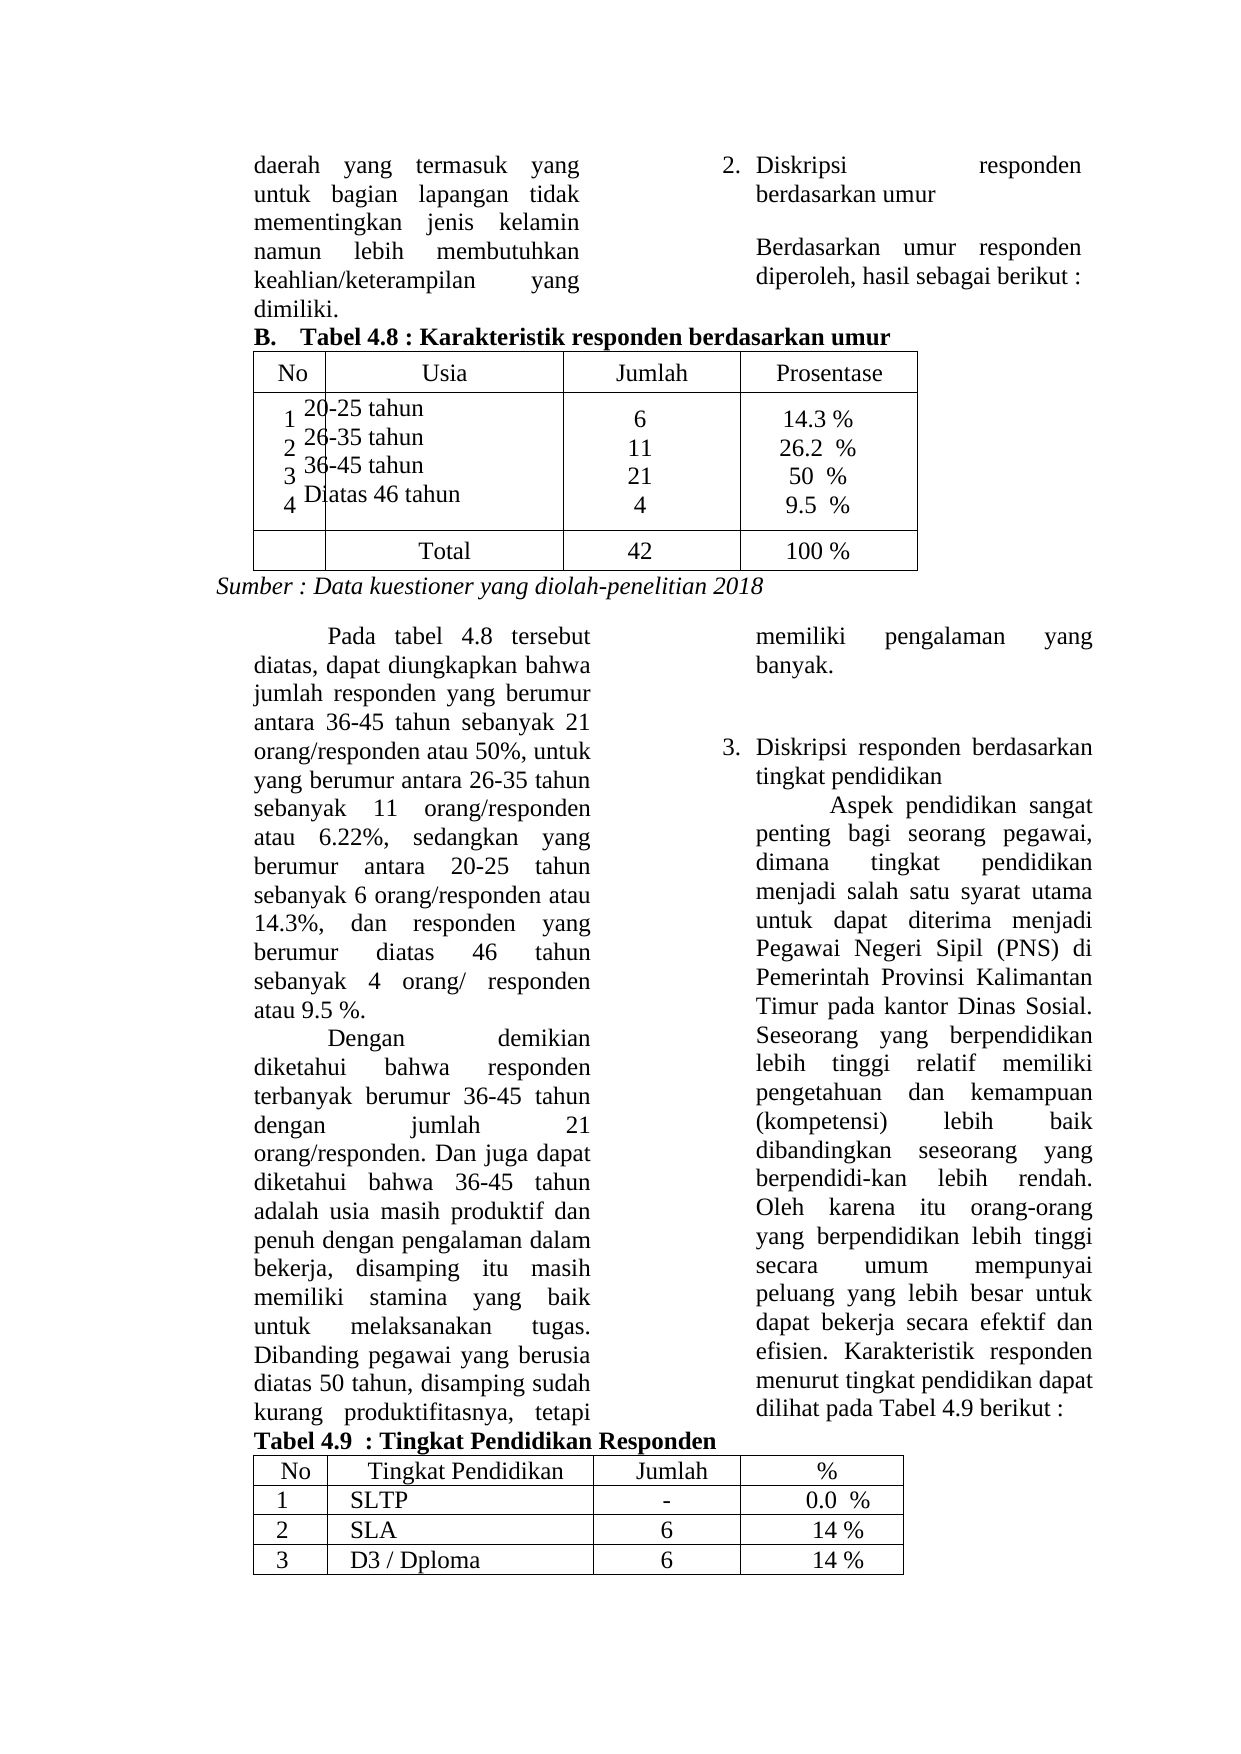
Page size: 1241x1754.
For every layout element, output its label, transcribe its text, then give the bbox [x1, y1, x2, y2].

table_cell 6 [594, 1545, 740, 1574]
table_cell 42 [564, 531, 740, 570]
table_cell 6 11 21 4 [564, 393, 740, 530]
table_cell 20-25 tahun 26-35 tahun 36-45 tahun Diatas 46 tahun [326, 393, 563, 530]
table_header Usia [326, 352, 563, 392]
text Berdasarkan umur responden diperoleh, hasil sebagai berikut : [756, 232, 1082, 290]
list Diskripsi responden berdasarkan umur [741, 150, 1082, 207]
table_cell 2 [254, 1515, 327, 1544]
table_cell - [594, 1486, 740, 1514]
text Aspek pendidikan sangat penting bagi seorang pegawai, dimana tingkat pendidikan menjadi salah satu syarat utama untuk dapat diterima menjadi Pegawai Negeri Sipil (PNS) di Pemerintah Provinsi Kalimantan Timur pada kantor Dinas Sosial. Seseorang yang berpendidikan lebih tinggi relatif memiliki pengetahuan dan kemampuan (kompetensi) lebih baik dibandingkan seseorang yang berpendidi-kan lebih rendah. Oleh karena itu orang-orang yang berpendidikan lebih tinggi secara umum mempunyai peluang yang lebih besar untuk dapat bekerja secara efektif dan efisien. Karakteristik responden menurut tingkat pendidikan dapat dilihat pada Tabel 4.9 berikut : [756, 790, 1093, 1422]
table_cell 0.0 % [741, 1486, 903, 1514]
table_header Tingkat Pendidikan [328, 1456, 593, 1484]
table_cell 3 [254, 1545, 327, 1574]
table_cell 14.3 % 26.2 % 50 % 9.5 % [741, 393, 917, 530]
table_cell 1 2 3 4 [254, 393, 325, 530]
table_cell SLTP [328, 1486, 593, 1514]
table_header Jumlah [594, 1456, 740, 1484]
text Tabel 4.9 : Tingkat Pendidikan Responden [253, 1426, 1093, 1455]
text Dengan demikian diketahui bahwa responden terbanyak berumur 36-45 tahun dengan jumlah 21 orang/responden. Dan juga dapat diketahui bahwa 36-45 tahun adalah usia masih produktif dan penuh dengan pengalaman dalam bekerja, disamping itu masih memiliki stamina yang baik untuk melaksanakan tugas. Dibanding pegawai yang berusia diatas 50 tahun, disamping sudah kurang produktifitasnya, tetapi memiliki pengalaman yang banyak. [253, 1023, 591, 1426]
table_cell 14 % [741, 1545, 903, 1574]
text Pada tabel 4.8 tersebut diatas, dapat diungkapkan bahwa jumlah responden yang berumur antara 36-45 tahun sebanyak 21 orang/responden atau 50%, untuk yang berumur antara 26-35 tahun sebanyak 11 orang/responden atau 6.22%, sedangkan yang berumur antara 20-25 tahun sebanyak 6 orang/responden atau 14.3%, dan responden yang berumur diatas 46 tahun sebanyak 4 orang/ responden atau 9.5 %. [253, 621, 591, 1023]
table_cell 14 % [741, 1515, 903, 1544]
table_header % [741, 1456, 903, 1484]
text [253, 150, 579, 322]
table_cell [254, 531, 325, 570]
table_cell D3 / Dploma [328, 1545, 593, 1574]
table_header No [254, 352, 325, 392]
list Diskripsi responden berdasarkan tingkat pendidikan [741, 732, 1093, 790]
text Sumber : Data kuestioner yang diolah-penelitian 2018 [216, 571, 1094, 600]
table_header No [254, 1456, 327, 1484]
table_cell 100 % [741, 531, 917, 570]
table_header Jumlah [564, 352, 740, 392]
table_cell Total [326, 531, 563, 570]
table_cell 1 [254, 1486, 327, 1514]
table_cell SLA [328, 1515, 593, 1544]
subtitle Tabel 4.8 : Karakteristik responden berdasarkan umur [253, 322, 1093, 351]
table_header Prosentase [741, 352, 917, 392]
table_cell 6 [594, 1515, 740, 1544]
